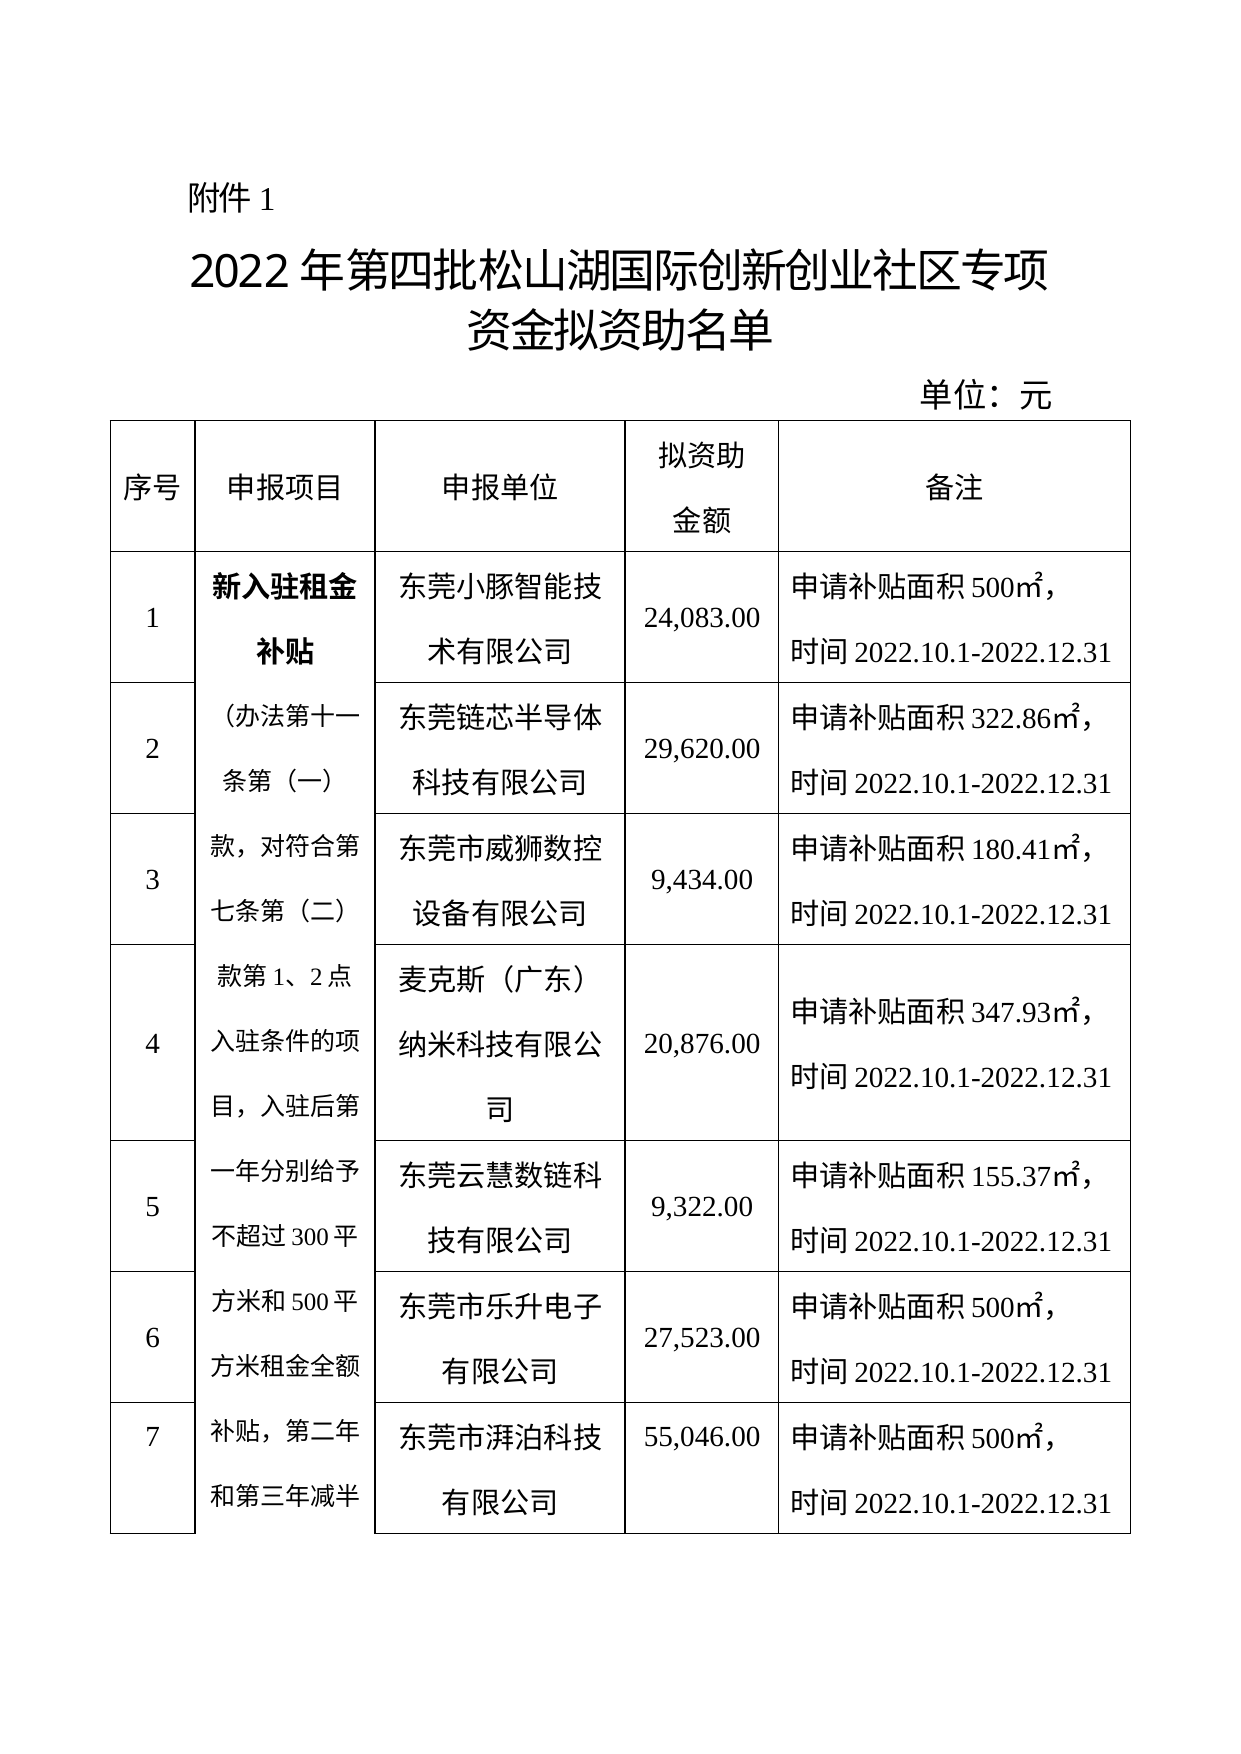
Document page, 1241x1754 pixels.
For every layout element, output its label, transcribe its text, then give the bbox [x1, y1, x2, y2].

table_cell 27,523.00 [626, 1272, 778, 1402]
table_cell 6 [111, 1272, 194, 1402]
text 资金拟资助名单 [187, 299, 1053, 359]
table_cell 申请补贴面积180.41㎡， 时间2022.10.1-2022.12.31 [779, 814, 1130, 944]
table_cell 2 [111, 683, 194, 813]
table_cell 9,322.00 [626, 1141, 778, 1271]
table_cell 申请补贴面积347.93㎡， 时间2022.10.1-2022.12.31 [779, 945, 1130, 1140]
table_cell 24,083.00 [626, 552, 778, 682]
table_cell 麦克斯（广东） 纳米科技有限公司 [376, 945, 624, 1140]
table_cell 20,876.00 [626, 945, 778, 1140]
table_cell 东莞市乐升电子 有限公司 [376, 1272, 624, 1402]
text 2022年第四批松山湖国际创新创业社区专项 [187, 239, 1053, 299]
table_header 申报项目 [196, 421, 374, 551]
table_cell 申请补贴面积155.37㎡， 时间2022.10.1-2022.12.31 [779, 1141, 1130, 1271]
table_cell 55,046.00 [626, 1403, 778, 1533]
table_cell 申请补贴面积500㎡， 时间2022.10.1-2022.12.31 [779, 552, 1130, 682]
table_cell 新入驻租金补贴 （办法第十一条第（一）款，对符合第七条第（二）款第1、2点入驻条件的项目，入驻后第一年分别给予不超过300平方米和500平方米租金全额补贴，第二年和第三年减半补贴；超面积部分不享受租金补贴。） [196, 552, 374, 1533]
text 单位：元 [187, 359, 1053, 420]
table_cell 申请补贴面积500㎡， 时间2022.10.1-2022.12.31 [779, 1272, 1130, 1402]
table_header 序号 [111, 421, 194, 551]
table_cell 4 [111, 945, 194, 1140]
table_cell 东莞链芯半导体 科技有限公司 [376, 683, 624, 813]
table_cell 东莞市威狮数控 设备有限公司 [376, 814, 624, 944]
table_cell 5 [111, 1141, 194, 1271]
table_cell 东莞小豚智能技术有限公司 [376, 552, 624, 682]
table_header 拟资助 金额 [626, 421, 778, 551]
table_cell 东莞云慧数链科技有限公司 [376, 1141, 624, 1271]
table_header 申报单位 [376, 421, 624, 551]
table_cell 1 [111, 552, 194, 682]
text 附件1 [187, 162, 1053, 222]
table_header 备注 [779, 421, 1130, 551]
table_cell 东莞市湃泊科技有限公司 [376, 1403, 624, 1533]
table_cell 9,434.00 [626, 814, 778, 944]
table_cell 申请补贴面积500㎡， 时间2022.10.1-2022.12.31 [779, 1403, 1130, 1533]
table_cell 申请补贴面积322.86㎡， 时间2022.10.1-2022.12.31 [779, 683, 1130, 813]
table_cell 7 [111, 1403, 194, 1533]
table_cell 3 [111, 814, 194, 944]
table_cell 29,620.00 [626, 683, 778, 813]
